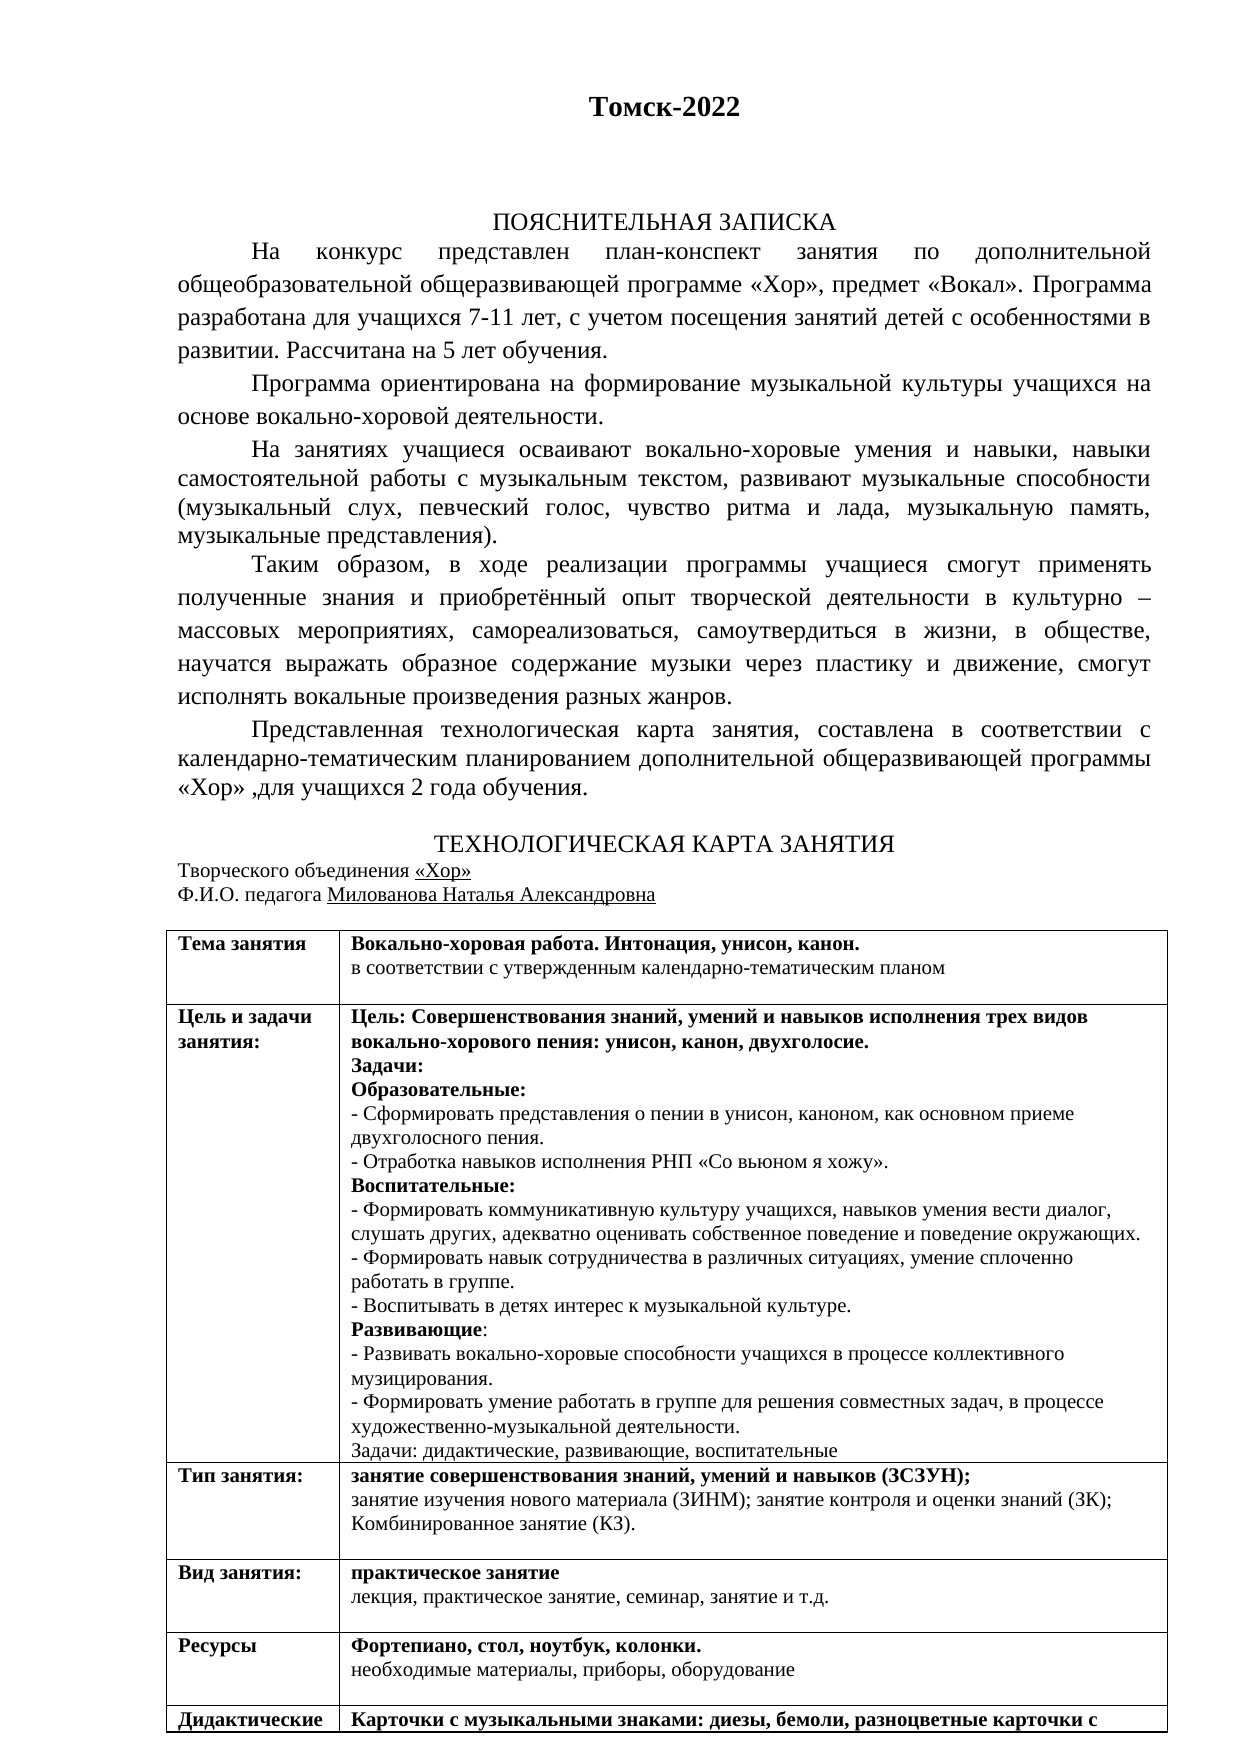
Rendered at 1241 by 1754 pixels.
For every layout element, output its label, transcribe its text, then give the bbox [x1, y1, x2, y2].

text Таким образом, в ходе реализации программы учащиеся смогут применять полученные знания и приобретённый опыт творческой деятельности в культурно – массовых мероприятиях, самореализоваться, самоутвердиться в жизни, в обществе, научатся выражать образное содержание музыки через пластику и движение, смогут исполнять вокальные произведения разных жанров. [177, 549, 1152, 710]
text Программа ориентирована на формирование музыкальной культуры учащихся на основе вокально-хоровой деятельности. [177, 368, 1152, 430]
text ПОЯСНИТЕЛЬНАЯ ЗАПИСКА [177, 207, 1152, 236]
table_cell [167, 1706, 339, 1731]
text На занятиях учащиеся осваивают вокально-хоровые умения и навыки, навыки самостоятельной работы с музыкальным текстом, развивают музыкальные способности (музыкальный слух, певческий голос, чувство ритма и лада, музыкальную память, музыкальные представления). [177, 434, 1152, 549]
text На конкурс представлен план-конспект занятия по дополнительной общеобразовательной общеразвивающей программе «Хор», предмет «Вокал». Программа разработана для учащихся 7-11 лет, с учетом посещения занятий детей с особенностями в развитии. Рассчитана на 5 лет обучения. [177, 236, 1152, 364]
table_cell Фортепиано, стол, ноутбук, колонки. необходимые материалы, приборы, оборудование [340, 1633, 1167, 1705]
table_cell Ресурсы [167, 1633, 339, 1705]
text ТЕХНОЛОГИЧЕСКАЯ КАРТА ЗАНЯТИЯ [177, 829, 1152, 858]
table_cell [340, 1706, 1167, 1731]
text Томск-2022 [177, 89, 1152, 122]
text Представленная технологическая карта занятия, составлена в соответствии с календарно-тематическим планированием дополнительной общеразвивающей программы «Хор» ,для учащихся 2 года обучения. [177, 714, 1152, 801]
text Ф.И.О. педагога Милованова Наталья Александровна [177, 882, 1152, 906]
table_cell Цель и задачи занятия: [167, 1005, 339, 1462]
table_cell занятие совершенствования знаний, умений и навыков (ЗСЗУН); занятие изучения нового материала (ЗИНМ); занятие контроля и оценки знаний (ЗК); Комбинированное занятие (КЗ). [340, 1463, 1167, 1559]
table_header Тема занятия [167, 931, 339, 1003]
table_cell практическое занятие лекция, практическое занятие, семинар, занятие и т.д. [340, 1560, 1167, 1632]
table_header Вокально-хоровая работа. Интонация, унисон, канон. в соответствии с утвержденным календарно-тематическим планом [340, 931, 1167, 1003]
table_cell Вид занятия: [167, 1560, 339, 1632]
table_cell Тип занятия: [167, 1463, 339, 1559]
text Творческого объединения «Хор» [177, 858, 1152, 882]
table_cell Цель: Совершенствования знаний, умений и навыков исполнения трех видов вокально-хорового пения: унисон, канон, двухголосие. Задачи: Образовательные: - Сформировать представления о пении в унисон, каноном, как основном приеме двухголосного пения. - Отработка навыков исполнения РНП «Со вьюном я хожу». Воспитательные: - Формировать коммуникативную культуру учащихся, навыков умения вести диалог, слушать других, адекватно оценивать собственное поведение и поведение окружающих. - Формировать навык сотрудничества в различных ситуациях, умение сплоченно работать в группе. - Воспитывать в детях интерес к музыкальной культуре. Развивающие: - Развивать вокально-хоровые способности учащихся в процессе коллективного музицирования. - Формировать умение работать в группе для решения совместных задач, в процессе художественно-музыкальной деятельности. Задачи: дидактические, развивающие, воспитательные [340, 1005, 1167, 1462]
